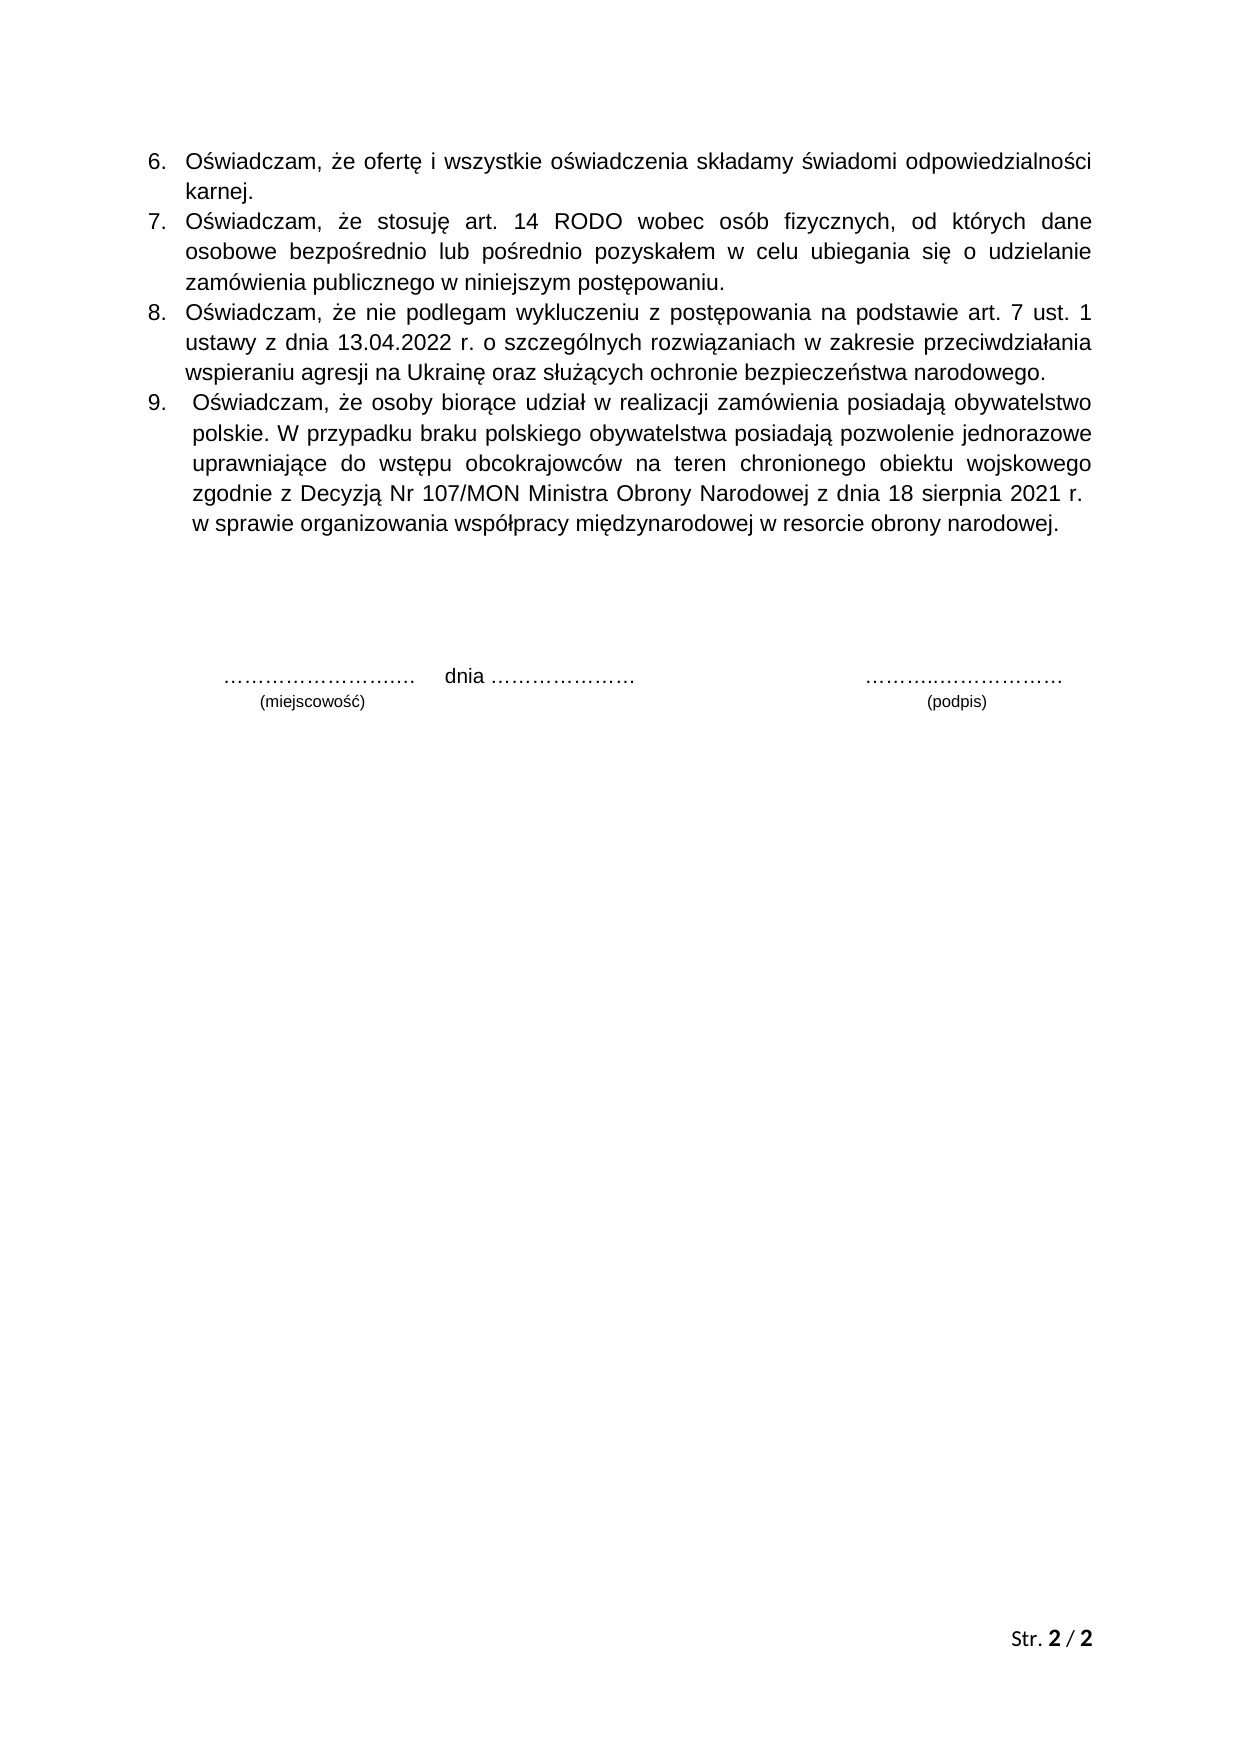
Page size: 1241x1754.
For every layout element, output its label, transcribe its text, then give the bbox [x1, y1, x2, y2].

text …………………….… dnia ………………… ………..……………… [223, 664, 1093, 688]
text (miejscowość) (podpis) [223, 692, 1093, 711]
list Oświadczam, że osoby biorące udział w realizacji zamówienia posiadają obywatelstwo polskie. W przypadku braku polskiego obywatelstwa posiadają pozwolenie jednorazowe uprawniające do wstępu obcokrajowców na teren chronionego obiektu wojskowego zgodnie z Decyzją Nr 107/MON Ministra Obrony Narodowej z dnia 18 sierpnia 2021 r. w sprawie organizowania współpracy międzynarodowej w resorcie obrony narodowej. [148, 389, 1093, 536]
list Oświadczam, że nie podlegam wykluczeniu z postępowania na podstawie art. 7 ust. 1 ustawy z dnia 13.04.2022 r. o szczególnych rozwiązaniach w zakresie przeciwdziałania wspieraniu agresji na Ukrainę oraz służących ochronie bezpieczeństwa narodowego. [148, 299, 1093, 385]
list Oświadczam, że stosuję art. 14 RODO wobec osób fizycznych, od których dane osobowe bezpośrednio lub pośrednio pozyskałem w celu ubiegania się o udzielanie zamówienia publicznego w niniejszym postępowaniu. [148, 208, 1093, 295]
list Oświadczam, że ofertę i wszystkie oświadczenia składamy świadomi odpowiedzialności karnej. [148, 148, 1093, 204]
